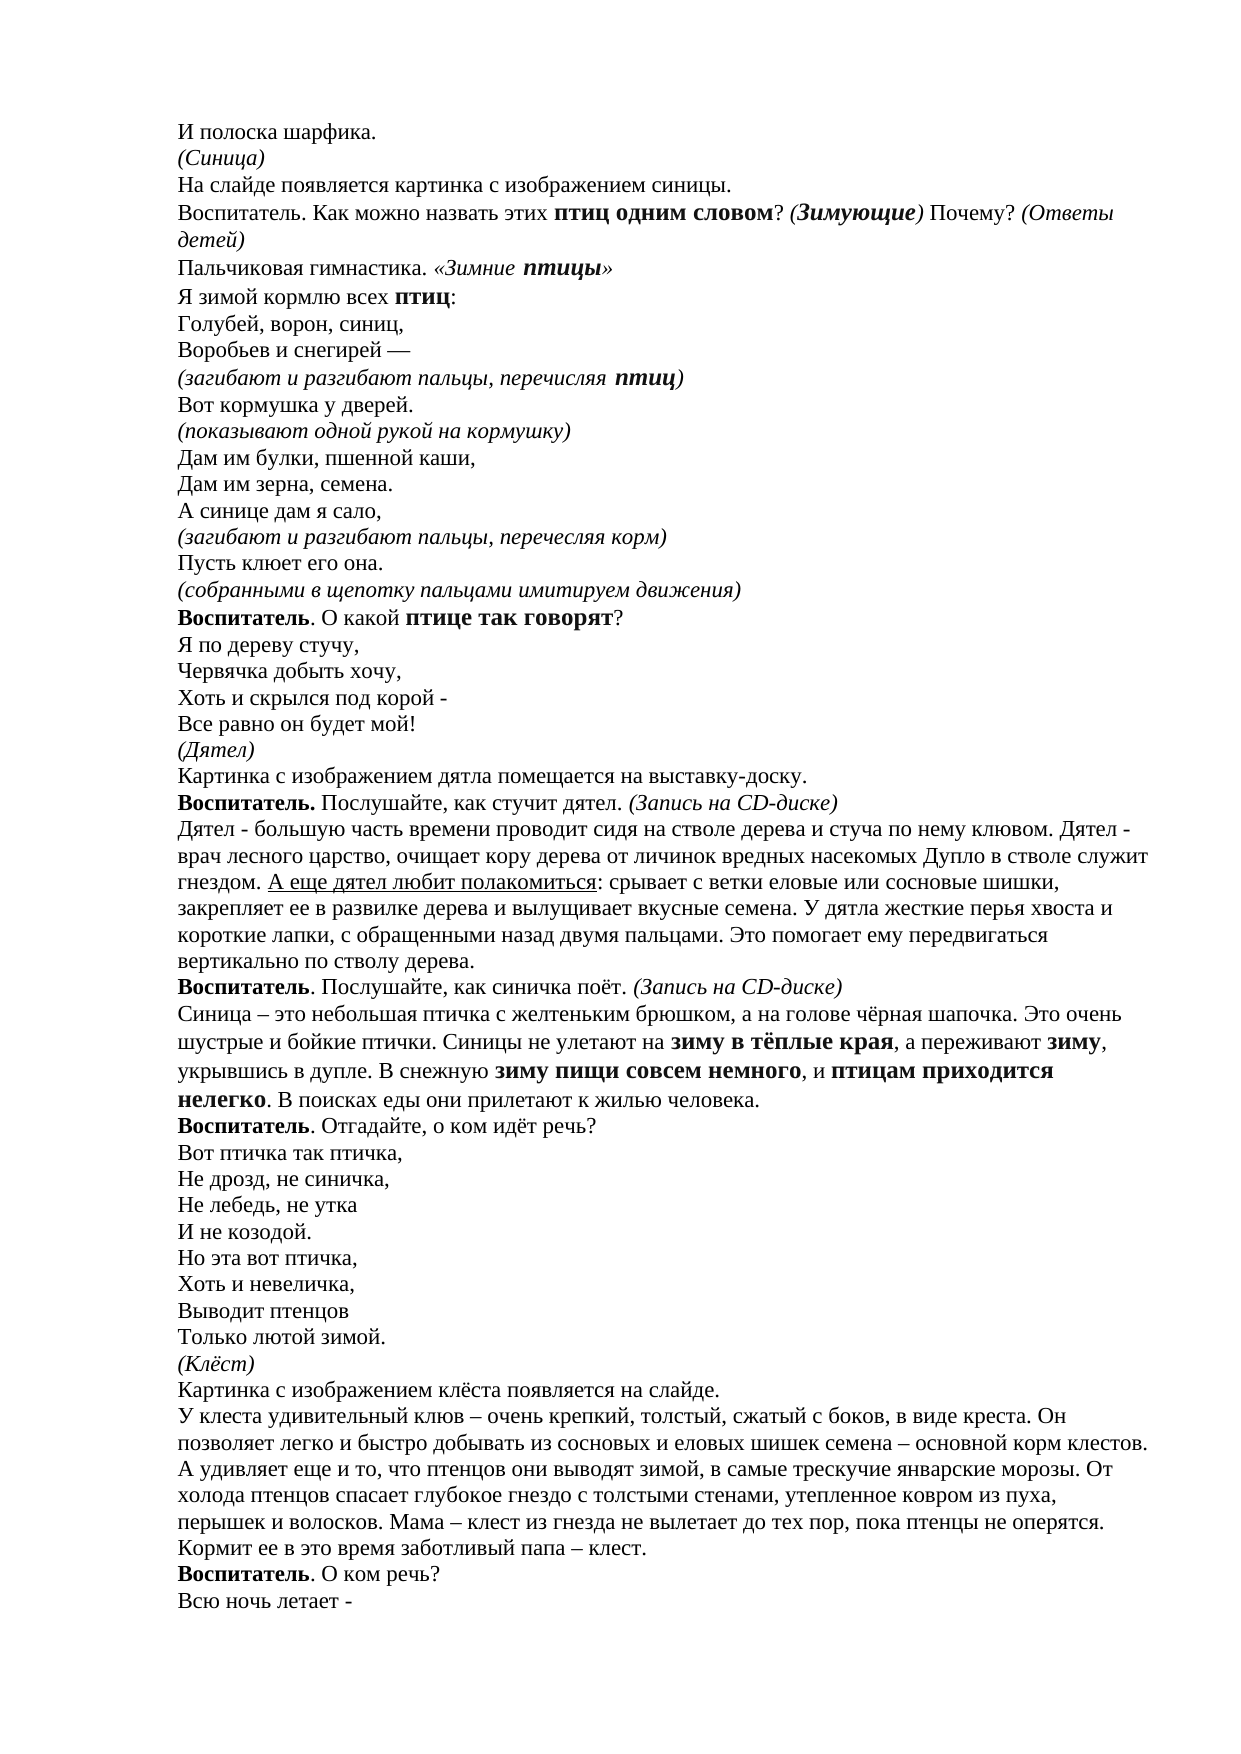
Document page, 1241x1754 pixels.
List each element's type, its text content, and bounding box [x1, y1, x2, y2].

text И полоска шарфика. [177, 118, 1152, 144]
text (Дятел) [177, 736, 1152, 763]
text Пальчиковая гимнастика. «Зимние птицы» [177, 252, 1152, 281]
text Воспитатель. Отгадайте, о ком идёт речь? [177, 1112, 1152, 1139]
text На слайде появляется картинка с изображением синицы. [177, 171, 1152, 197]
text Воробьев и снегирей — [177, 336, 1152, 362]
text Дам им булки, пшенной каши, [177, 444, 1152, 470]
text Вот птичка так птичка, [177, 1139, 1152, 1165]
text Не лебедь, не утка [177, 1191, 1152, 1218]
text Пусть клюет его она. [177, 549, 1152, 576]
text Голубей, ворон, синиц, [177, 310, 1152, 336]
text Вот кормушка у дверей. [177, 391, 1152, 418]
text Червячка добыть хочу, [177, 657, 1152, 683]
text Воспитатель. О какой птице так говорят? [177, 602, 1152, 631]
text И не козодой. [177, 1218, 1152, 1244]
text (Клёст) [177, 1349, 1152, 1376]
text Всю ночь летает - [177, 1587, 1152, 1613]
text Хоть и скрылся под корой - [177, 683, 1152, 710]
text (собранными в щепотку пальцами имитируем движения) [177, 576, 1152, 602]
text Дам им зерна, семена. [177, 470, 1152, 497]
text (Синица) [177, 144, 1152, 171]
text (показывают одной рукой на кормушку) [177, 418, 1152, 444]
text Дятел - большую часть времени проводит сидя на стволе дерева и стуча по нему клювом. Дятел - врач лесного царство, очищает кору дерева от личинок вредных насекомых Дупло в стволе служит гнездом. А еще дятел любит полакомиться: срывает с ветки еловые или сосновые шишки, закрепляет ее в развилке дерева и вылущивает вкусные семена. У дятла жесткие перья хвоста и короткие лапки, с обращенными назад двумя пальцами. Это помогает ему передвигаться вертикально по стволу дерева. [177, 815, 1152, 973]
text Все равно он будет мой! [177, 710, 1152, 736]
text (загибают и разгибают пальцы, перечисляя птиц) [177, 362, 1152, 391]
text Воспитатель. Как можно назвать этих птиц одним словом? (Зимующие) Почему? (Ответы детей) [177, 197, 1152, 252]
text (загибают и разгибают пальцы, перечесляя корм) [177, 523, 1152, 549]
text Картинка с изображением клёста появляется на слайде. [177, 1376, 1152, 1402]
text У клеста удивительный клюв – очень крепкий, толстый, сжатый с боков, в виде креста. Он позволяет легко и быстро добывать из сосновых и еловых шишек семена – основной корм клестов. А удивляет еще и то, что птенцов они выводят зимой, в самые трескучие январские морозы. От холода птенцов спасает глубокое гнездо с толстыми стенами, утепленное ковром из пуха, перышек и волосков. Мама – клест из гнезда не вылетает до тех пор, пока птенцы не оперятся. Кормит ее в это время заботливый папа – клест. [177, 1402, 1152, 1560]
text Воспитатель. Послушайте, как стучит дятел. (Запись на СD-диске) [177, 789, 1152, 815]
text Картинка с изображением дятла помещается на выставку-доску. [177, 763, 1152, 789]
text Воспитатель. О ком речь? [177, 1560, 1152, 1587]
text Не дрозд, не синичка, [177, 1165, 1152, 1191]
text Воспитатель. Послушайте, как синичка поёт. (Запись на СD-диске) [177, 973, 1152, 1000]
text Выводит птенцов [177, 1297, 1152, 1323]
text Я зимой кормлю всех птиц: [177, 281, 1152, 310]
text А синице дам я сало, [177, 497, 1152, 523]
text Я по дереву стучу, [177, 631, 1152, 657]
text Только лютой зимой. [177, 1323, 1152, 1349]
text Хоть и невеличка, [177, 1271, 1152, 1297]
text Но эта вот птичка, [177, 1244, 1152, 1271]
text Синица – это небольшая птичка с желтеньким брюшком, а на голове чёрная шапочка. Это очень шустрые и бойкие птички. Синицы не улетают на зиму в тёплые края, а переживают зиму, укрывшись в дупле. В снежную зиму пищи совсем немного, и птицам приходится нелегко. В поисках еды они прилетают к жилью человека. [177, 1000, 1152, 1112]
